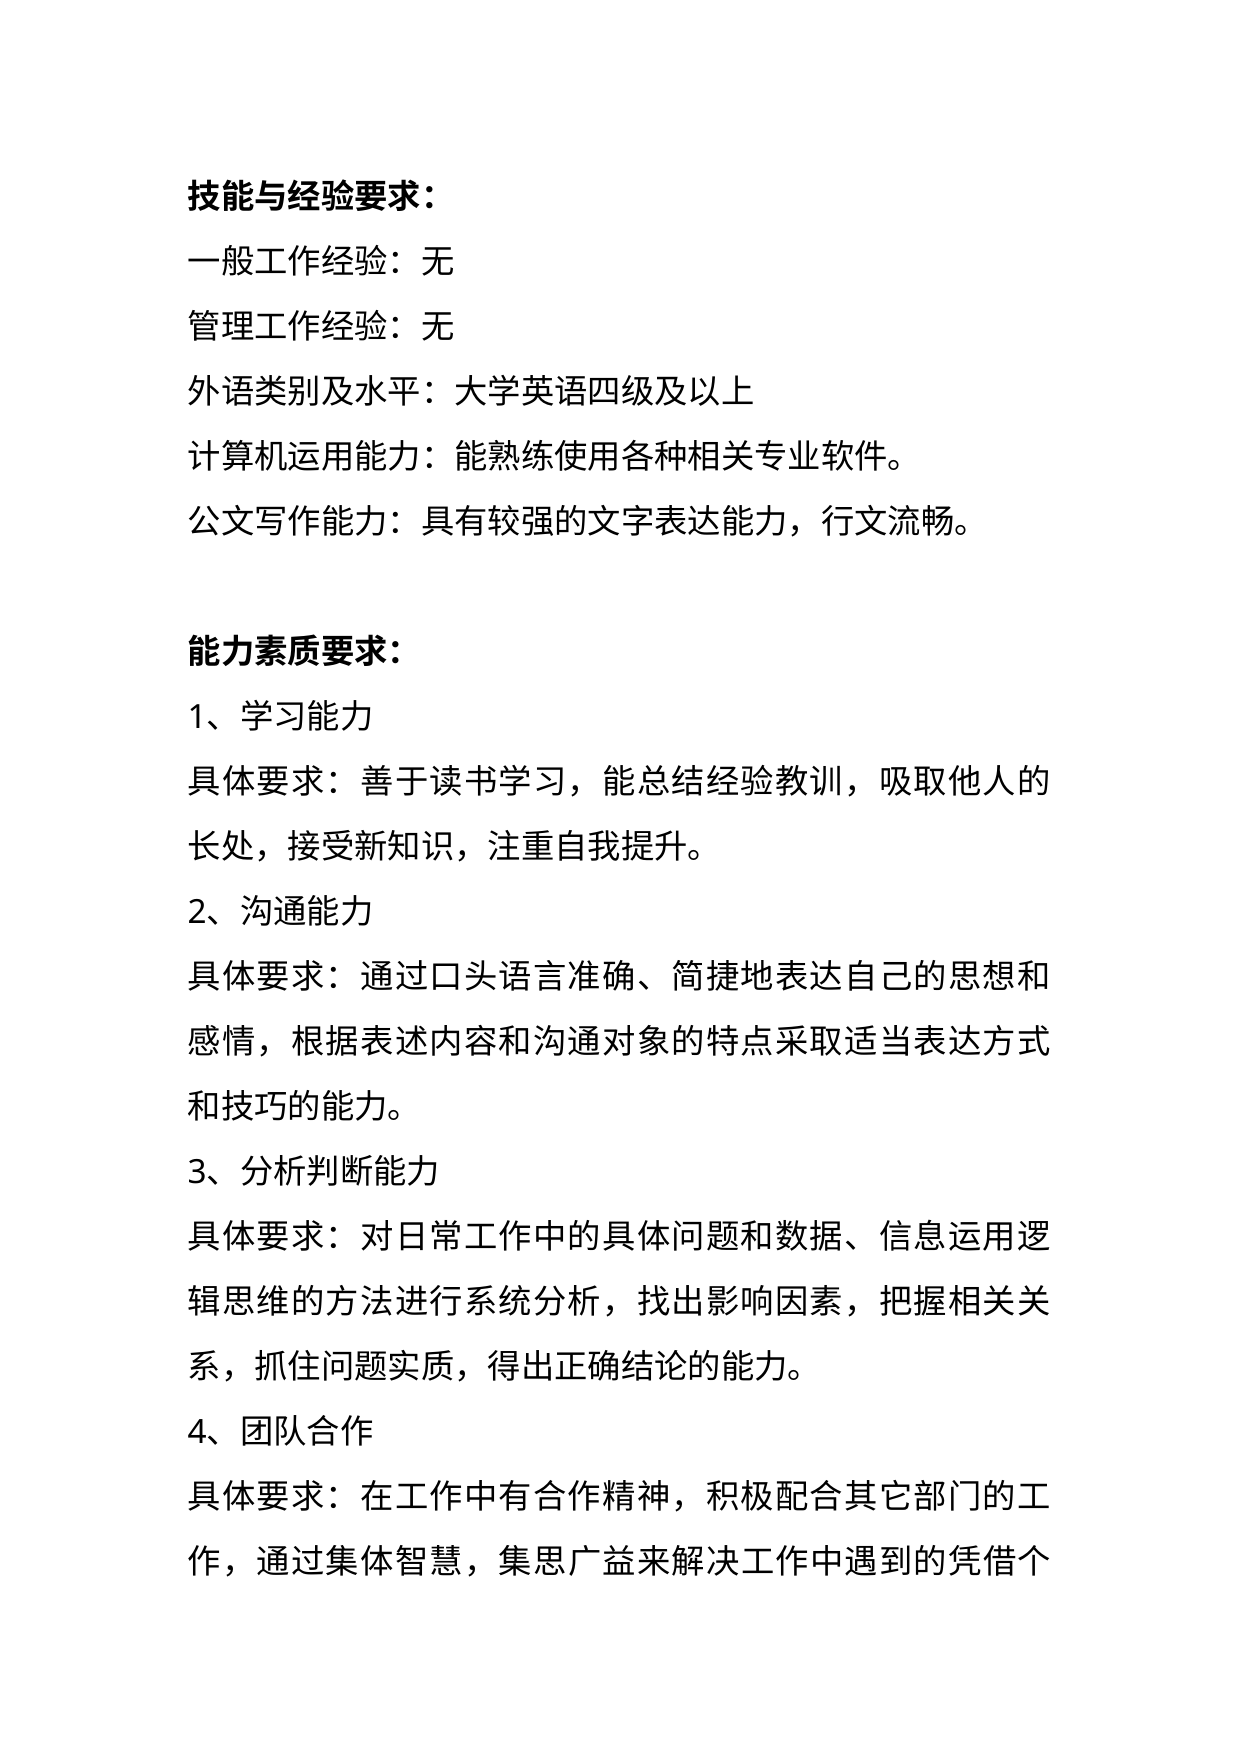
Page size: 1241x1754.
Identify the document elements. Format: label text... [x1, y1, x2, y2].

text 计算机运用能力：能熟练使用各种相关专业软件。 [187, 422, 1053, 487]
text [187, 1462, 1053, 1592]
text 管理工作经验：无 [187, 292, 1053, 357]
text 1、学习能力 [187, 682, 1053, 747]
text 技能与经验要求： [187, 162, 1053, 227]
text 能力素质要求： [187, 617, 1053, 682]
text 一般工作经验：无 [187, 227, 1053, 292]
text 具体要求：善于读书学习，能总结经验教训，吸取他人的长处，接受新知识，注重自我提升。 [187, 747, 1053, 877]
text 4、团队合作 [187, 1397, 1053, 1462]
text 外语类别及水平：大学英语四级及以上 [187, 357, 1053, 422]
text 2、沟通能力 [187, 877, 1053, 942]
text 具体要求：对日常工作中的具体问题和数据、信息运用逻辑思维的方法进行系统分析，找出影响因素，把握相关关系，抓住问题实质，得出正确结论的能力。 [187, 1202, 1053, 1397]
text 具体要求：通过口头语言准确、简捷地表达自己的思想和感情，根据表述内容和沟通对象的特点采取适当表达方式和技巧的能力。 [187, 942, 1053, 1137]
text 3、分析判断能力 [187, 1137, 1053, 1202]
text 公文写作能力：具有较强的文字表达能力，行文流畅。 [187, 487, 1053, 552]
